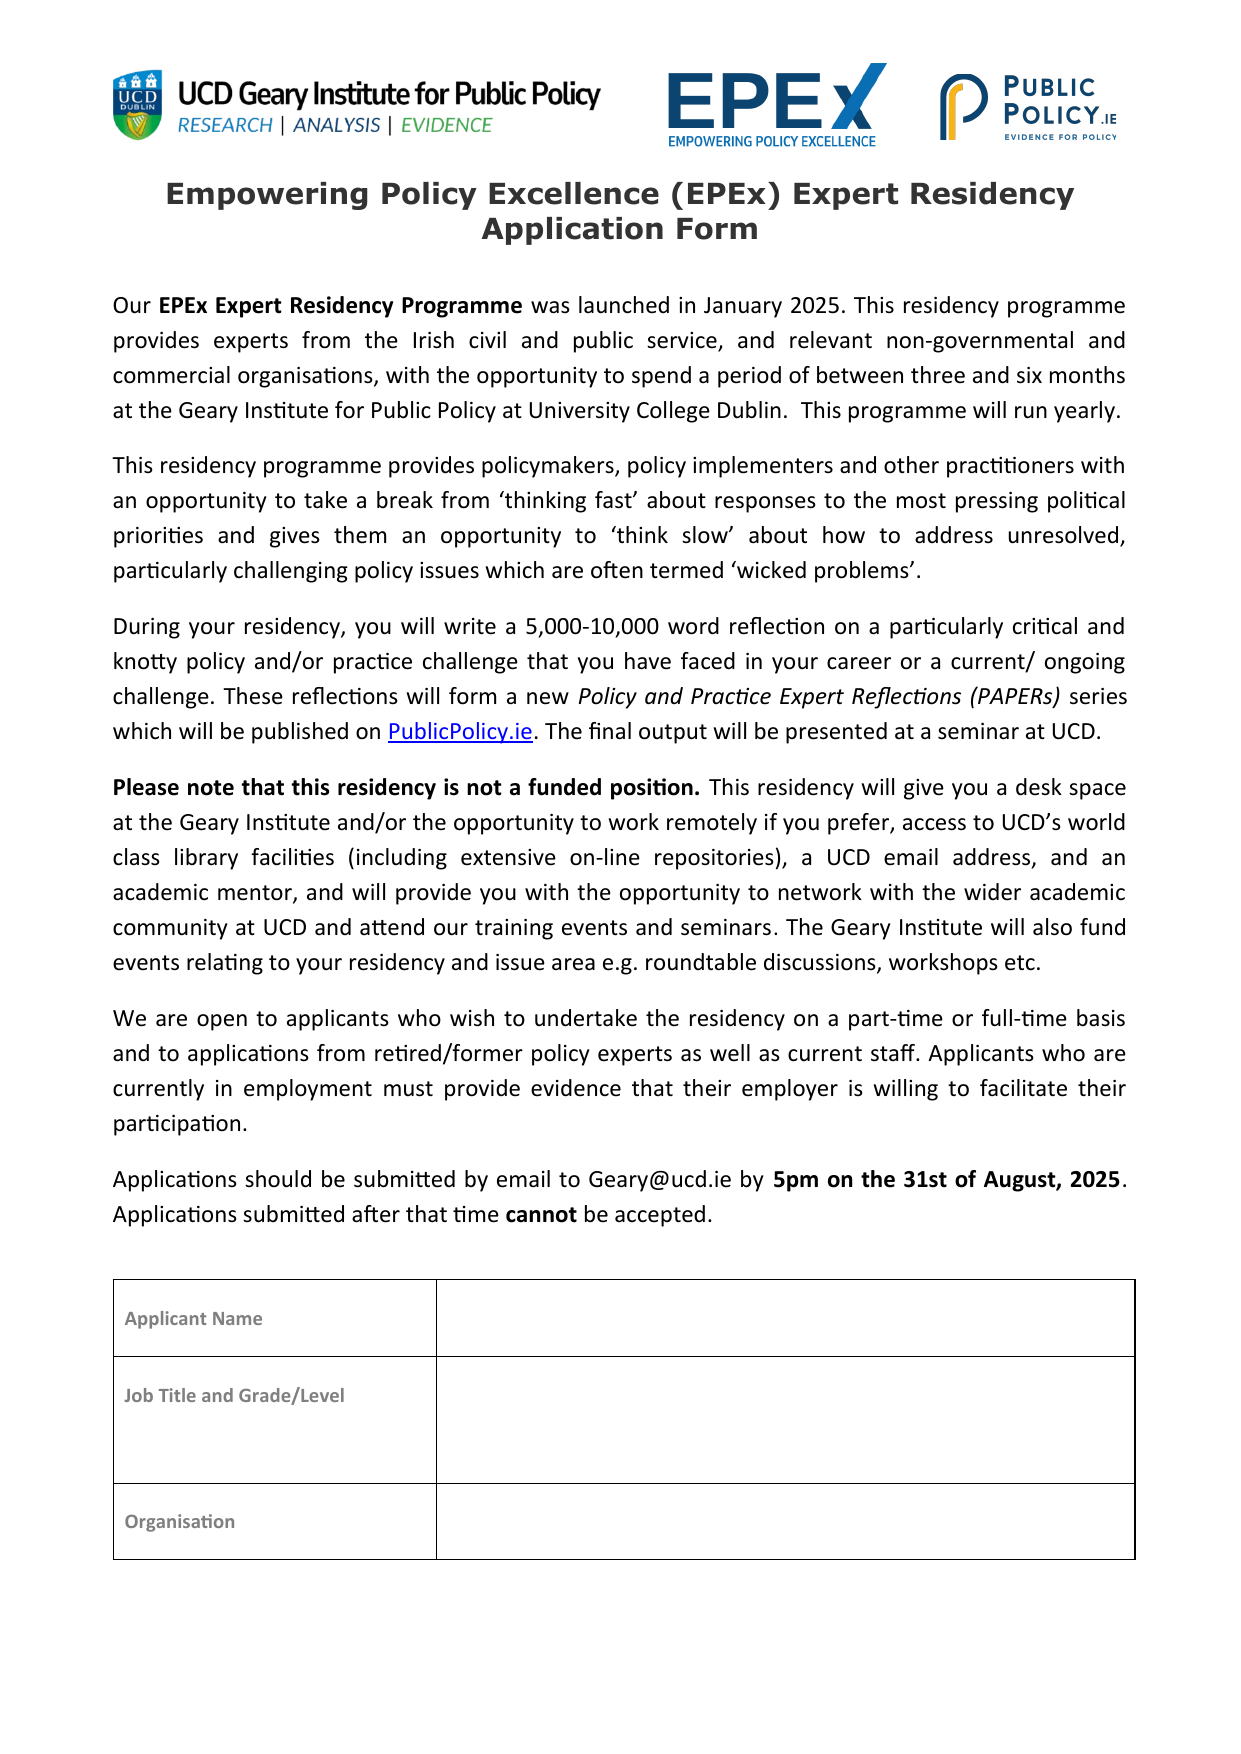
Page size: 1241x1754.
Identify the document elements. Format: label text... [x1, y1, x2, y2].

table_cell Job Title and Grade/Level [114, 1357, 436, 1483]
picture [94, 40, 624, 163]
text Our EPEx Expert Residency Programme was launched in January 2025. This residency programme provides experts from the Irish civil and public service, and relevant non-governmental and commercial organisations, with the opportunity to spend a period of between three and six months at the Geary Institute for Public Policy at University College Dublin. This programme will run yearly. [112, 289, 1128, 424]
table_cell [437, 1357, 1134, 1483]
text During your residency, you will write a 5,000-10,000 word reflection on a particularly critical and knotty policy and/or practice challenge that you have faced in your career or a current/ ongoing challenge. These reflections will form a new Policy and Practice Expert Reflections (PAPERs) series which will be published on PublicPolicy.ie. The final output will be presented at a seminar at UCD. [112, 611, 1128, 746]
text Applications should be submitted by email to Geary@ucd.ie by 5pm on the 31st of August, 2025. Applications submitted after that time cannot be accepted. [112, 1163, 1128, 1228]
table_cell [437, 1484, 1134, 1559]
text Please note that this residency is not a funded position. This residency will give you a desk space at the Geary Institute and/or the opportunity to work remotely if you prefer, access to UCD’s world class library facilities (including extensive on-line repositories), a UCD email address, and an academic mentor, and will provide you with the opportunity to network with the wider academic community at UCD and attend our training events and seminars. The Geary Institute will also fund events relating to your residency and issue area e.g. roundtable discussions, workshops etc. [112, 771, 1128, 977]
text This residency programme provides policymakers, policy implementers and other practitioners with an opportunity to take a break from ‘thinking fast’ about responses to the most pressing political priorities and gives them an opportunity to ‘think slow’ about how to address unresolved, particularly challenging policy issues which are often termed ‘wicked problems’. [112, 450, 1128, 585]
picture [651, 50, 889, 163]
text We are open to applicants who wish to undertake the residency on a part-time or full-time basis and to applications from retired/former policy experts as well as current staff. Applicants who are currently in employment must provide evidence that their employer is willing to facilitate their participation. [112, 1002, 1128, 1138]
picture [940, 74, 1117, 140]
table_header Applicant Name [114, 1280, 436, 1356]
table_header [437, 1280, 1134, 1356]
table_cell Organisation [114, 1484, 436, 1559]
title Empowering Policy Excellence (EPEx) Expert Residency Application Form [112, 175, 1128, 246]
